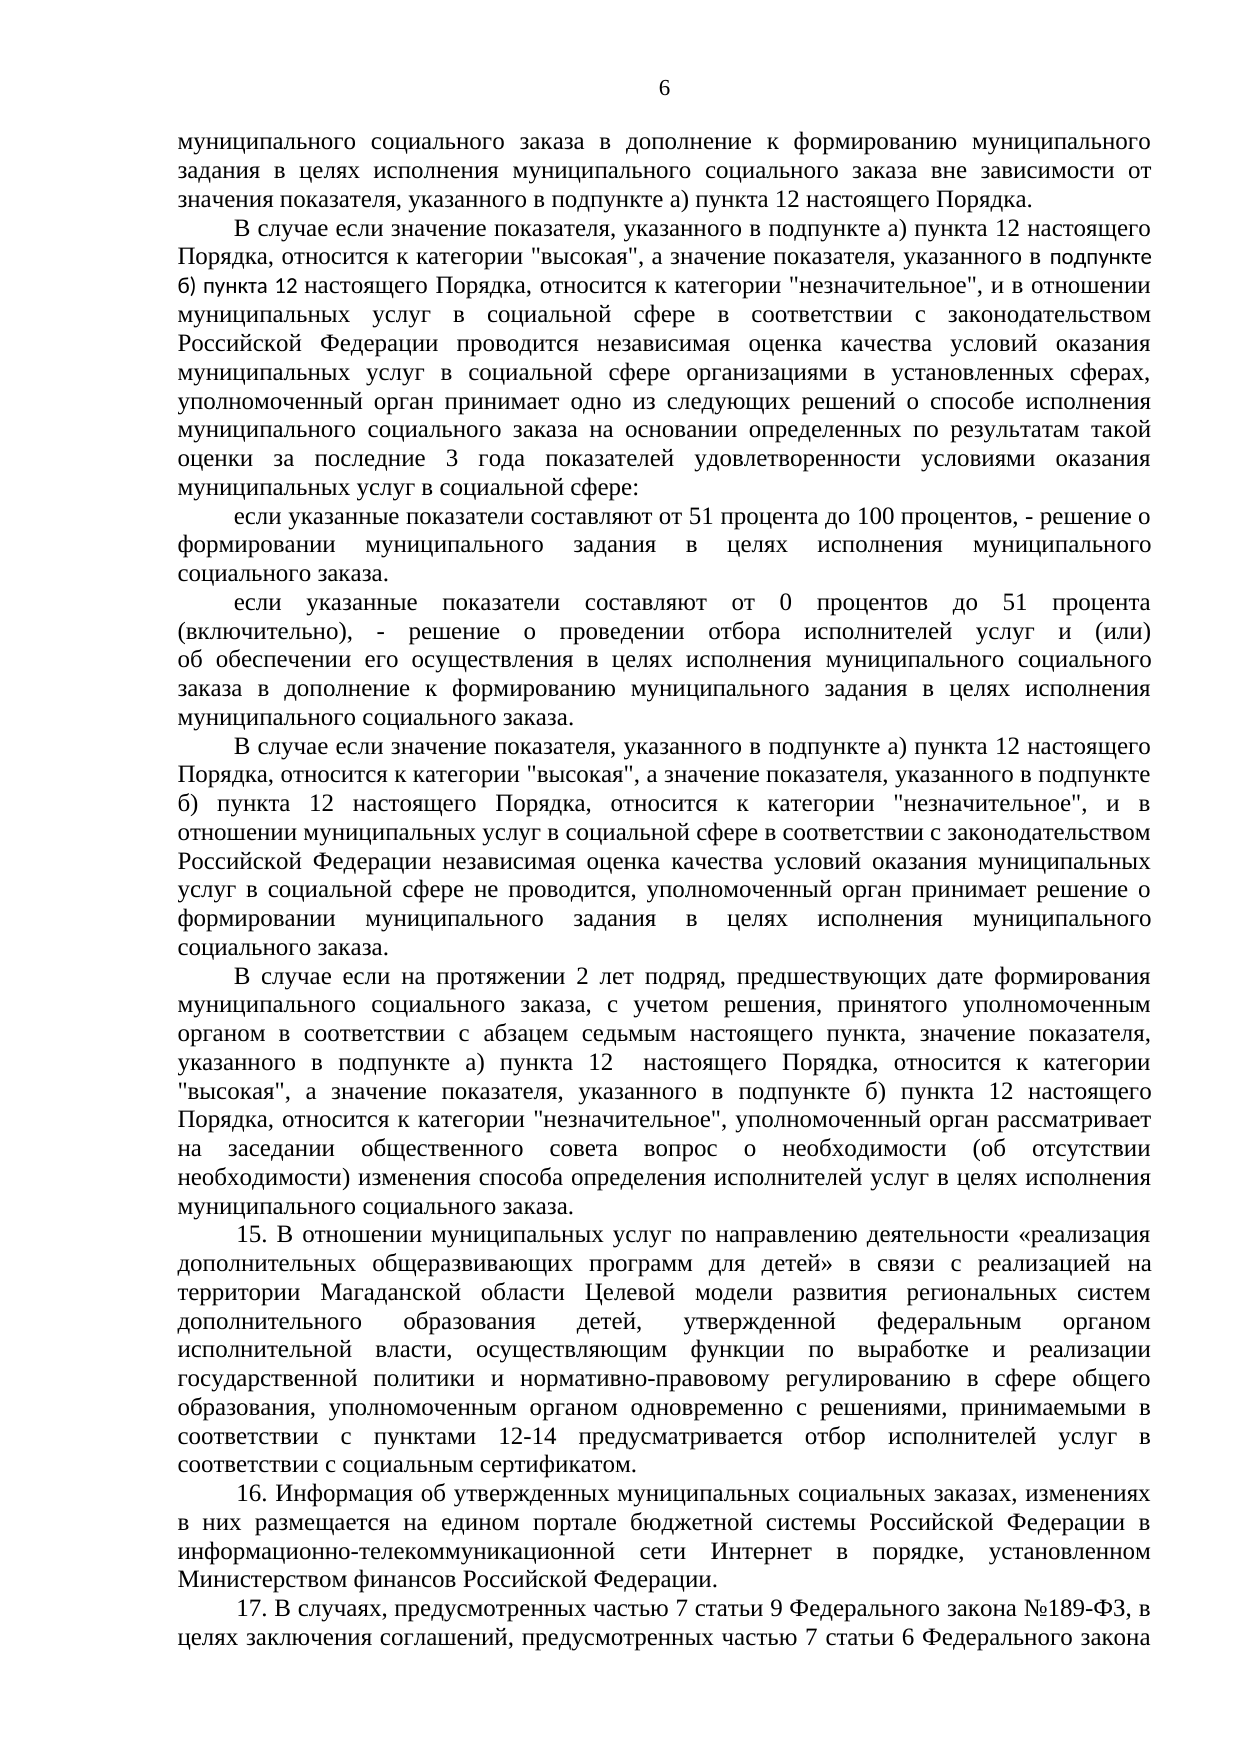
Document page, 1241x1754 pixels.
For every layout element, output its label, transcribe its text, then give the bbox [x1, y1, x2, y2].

text если указанные показатели составляют от 51 процента до 100 процентов, - решение о формировании муниципального задания в целях исполнения муниципального социального заказа. [177, 501, 1152, 587]
list 16. Информация об утвержденных муниципальных социальных заказах, изменениях в них размещается на едином портале бюджетной системы Российской Федерации в информационно-телекоммуникационной сети Интернет в порядке, установленном Министерством финансов Российской Федерации. [177, 1478, 1152, 1593]
text если указанные показатели составляют от 0 процентов до 51 процента (включительно), - решение о проведении отбора исполнителей услуг и (или) об обеспечении его осуществления в целях исполнения муниципального социального заказа в дополнение к формированию муниципального задания в целях исполнения муниципального социального заказа. [177, 587, 1152, 731]
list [177, 1593, 1152, 1651]
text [177, 126, 1152, 213]
text В случае если значение показателя, указанного в подпункте а) пункта 12 настоящего Порядка, относится к категории "высокая", а значение показателя, указанного в подпункте б) пункта 12 настоящего Порядка, относится к категории "незначительное", и в отношении муниципальных услуг в социальной сфере в соответствии с законодательством Российской Федерации проводится независимая оценка качества условий оказания муниципальных услуг в социальной сфере организациями в установленных сферах, уполномоченный орган принимает одно из следующих решений о способе исполнения муниципального социального заказа на основании определенных по результатам такой оценки за последние 3 года показателей удовлетворенности условиями оказания муниципальных услуг в социальной сфере: [177, 213, 1152, 501]
list 15. В отношении муниципальных услуг по направлению деятельности «реализация дополнительных общеразвивающих программ для детей» в связи с реализацией на территории Магаданской области Целевой модели развития региональных систем дополнительного образования детей, утвержденной федеральным органом исполнительной власти, осуществляющим функции по выработке и реализации государственной политики и нормативно-правовому регулированию в сфере общего образования, уполномоченным органом одновременно с решениями, принимаемыми в соответствии с пунктами 12-14 предусматривается отбор исполнителей услуг в соответствии с социальным сертификатом. [177, 1219, 1152, 1478]
text В случае если значение показателя, указанного в подпункте а) пункта 12 настоящего Порядка, относится к категории "высокая", а значение показателя, указанного в подпункте б) пункта 12 настоящего Порядка, относится к категории "незначительное", и в отношении муниципальных услуг в социальной сфере в соответствии с законодательством Российской Федерации независимая оценка качества условий оказания муниципальных услуг в социальной сфере не проводится, уполномоченный орган принимает решение о формировании муниципального задания в целях исполнения муниципального социального заказа. [177, 731, 1152, 961]
text В случае если на протяжении 2 лет подряд, предшествующих дате формирования муниципального социального заказа, с учетом решения, принятого уполномоченным органом в соответствии с абзацем седьмым настоящего пункта, значение показателя, указанного в подпункте а) пункта 12 настоящего Порядка, относится к категории "высокая", а значение показателя, указанного в подпункте б) пункта 12 настоящего Порядка, относится к категории "незначительное", уполномоченный орган рассматривает на заседании общественного совета вопрос о необходимости (об отсутствии необходимости) изменения способа определения исполнителей услуг в целях исполнения муниципального социального заказа. [177, 961, 1152, 1219]
